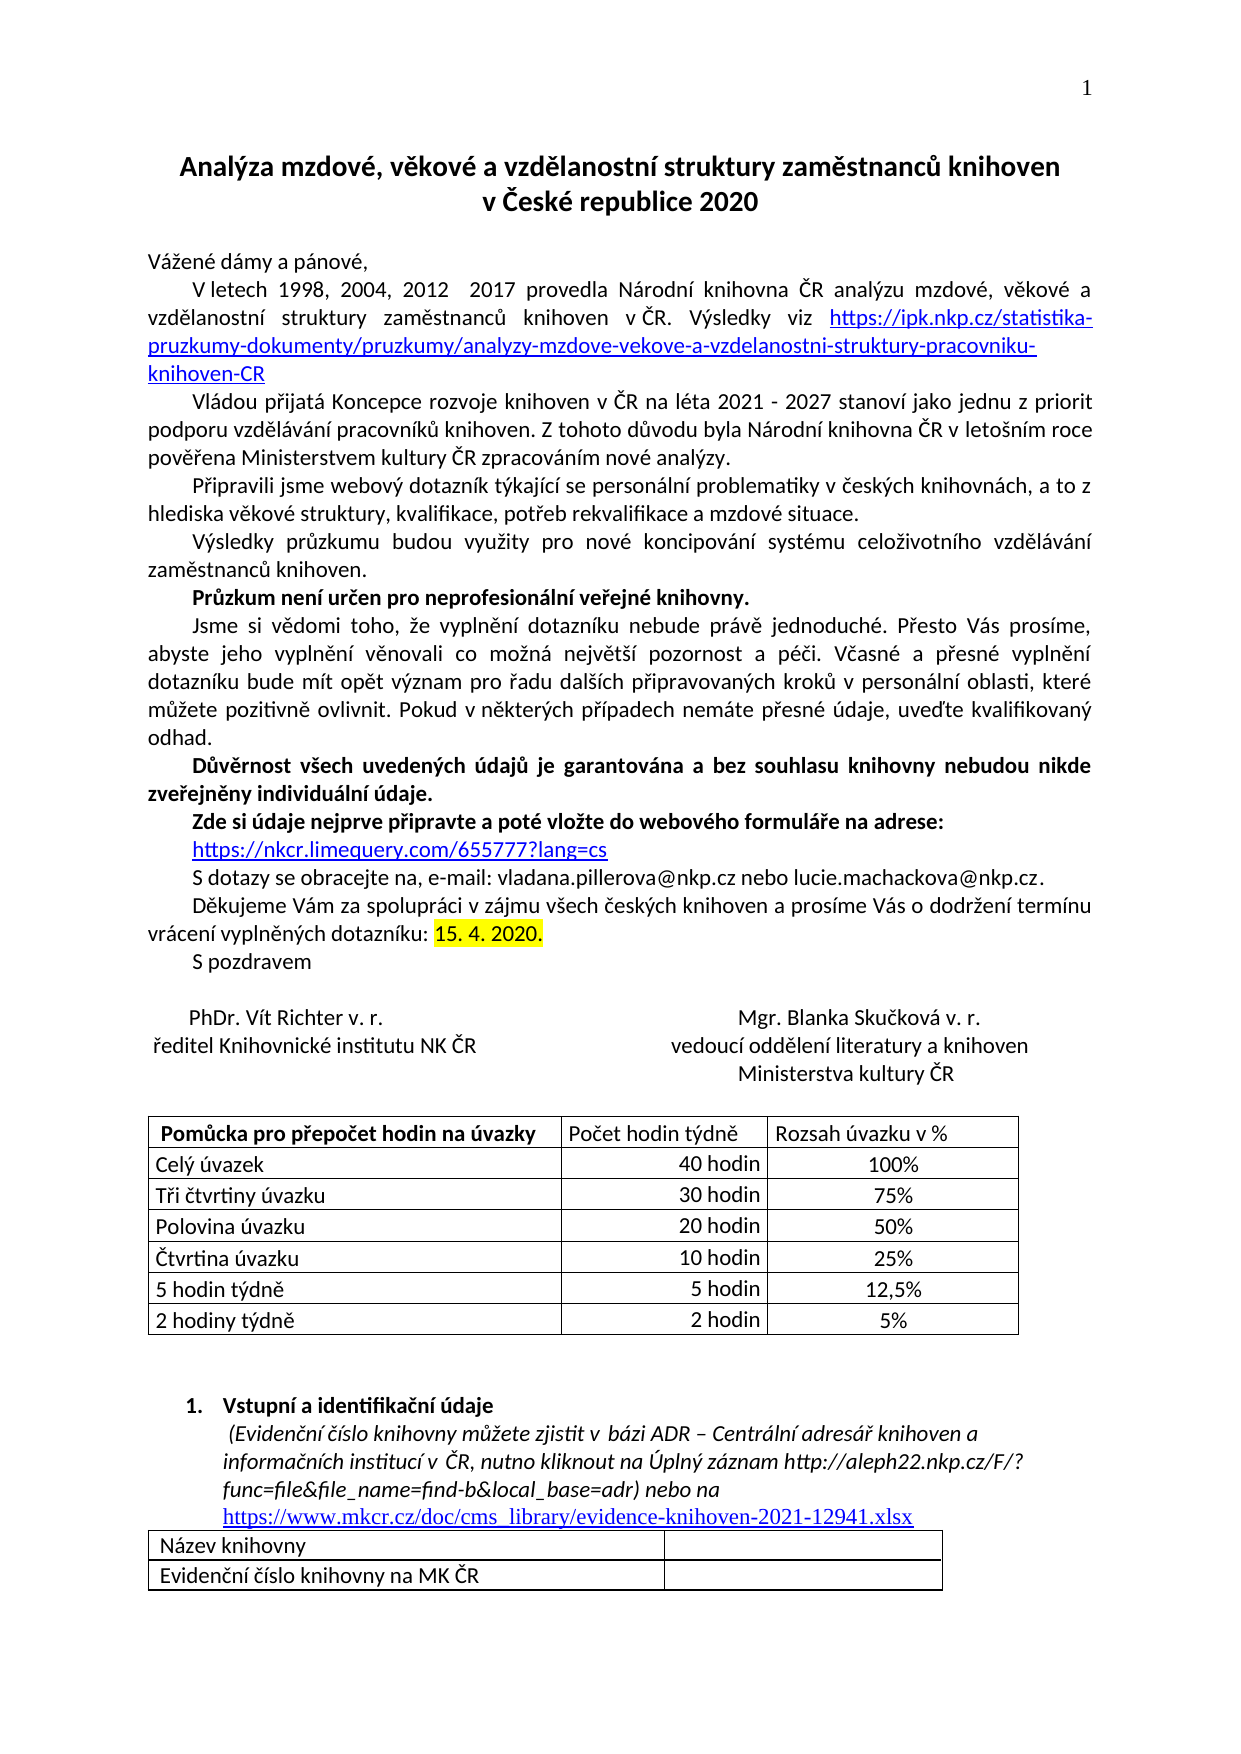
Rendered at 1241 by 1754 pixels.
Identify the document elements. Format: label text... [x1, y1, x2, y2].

text Připravili jsme webový dotazník týkající se personální problematiky v českých knihovnách, a to z hlediska věkové struktury, kvalifikace, potřeb rekvalifikace a mzdové situace. [148, 471, 1093, 527]
text Zde si údaje nejprve připravte a poté vložte do webového formuláře na adrese: [148, 807, 1093, 835]
table_cell 100% [768, 1148, 1018, 1178]
text PhDr. Vít Richter v. r. Mgr. Blanka Skučková v. r. [148, 1003, 1093, 1031]
table_header Počet hodin týdně [562, 1117, 767, 1147]
table_header Název knihovny [149, 1531, 664, 1559]
table_cell 10 hodin [562, 1242, 767, 1272]
table_header Pomůcka pro přepočet hodin na úvazky [149, 1117, 561, 1147]
text V letech 1998, 2004, 2012 2017 provedla Národní knihovna ČR analýzu mzdové, věkové a vzdělanostní struktury zaměstnanců knihoven v ČR. Výsledky viz https://ipk.nkp.cz/statistika-pruzkumy-dokumenty/pruzkumy/analyzy-mzdove-vekove-a-vzdelanostni-struktury-pracovniku-knihoven-CR [148, 275, 1093, 387]
text Důvěrnost všech uvedených údajů je garantována a bez souhlasu knihovny nebudou nikde zveřejněny individuální údaje. [148, 751, 1093, 807]
list (Evidenční číslo knihovny můžete zjistit v bázi ADR – Centrální adresář knihoven a informačních institucí v ČR, nutno kliknout na Úplný záznam http://aleph22.nkp.cz/F/?func=file&file_name=find-b&local_base=adr) nebo na [223, 1419, 1093, 1503]
table_cell 25% [768, 1242, 1018, 1272]
table_cell [665, 1559, 942, 1589]
table_cell 5% [768, 1304, 1018, 1334]
text Analýza mzdové, věkové a vzdělanostní struktury zaměstnanců knihoven v České republice 2020 [148, 148, 1093, 219]
table_cell Polovina úvazku [149, 1210, 561, 1241]
text Průzkum není určen pro neprofesionální veřejné knihovny. [148, 583, 1093, 611]
table_cell Tři čtvrtiny úvazku [149, 1179, 561, 1209]
text https://nkcr.limequery.com/655777?lang=cs [148, 835, 1093, 863]
table_cell Celý úvazek [149, 1148, 561, 1178]
table_cell 5 hodin [562, 1273, 767, 1303]
table_cell Evidenční číslo knihovny na MK ČR [149, 1561, 664, 1589]
table_cell 5 hodin týdně [149, 1273, 561, 1303]
list Vstupní a identifikační údaje [185, 1391, 1093, 1419]
table_cell Čtvrtina úvazku [149, 1242, 561, 1272]
text S dotazy se obracejte na, e-mail: vladana.pillerova@nkp.cz nebo lucie.machackova@nkp.cz. [148, 863, 1093, 891]
text S pozdravem [148, 947, 1093, 975]
text Jsme si vědomi toho, že vyplnění dotazníku nebude právě jednoduché. Přesto Vás prosíme, abyste jeho vyplnění věnovali co možná největší pozornost a péči. Včasné a přesné vyplnění dotazníku bude mít opět význam pro řadu dalších připravovaných kroků v personální oblasti, které můžete pozitivně ovlivnit. Pokud v některých případech nemáte přesné údaje, uveďte kvalifikovaný odhad. [148, 611, 1093, 751]
table_header Rozsah úvazku v % [768, 1117, 1018, 1147]
table_cell 40 hodin [562, 1148, 767, 1178]
table_cell 50% [768, 1210, 1018, 1241]
table_header [665, 1531, 942, 1559]
table_cell 2 hodin [562, 1304, 767, 1334]
text Vážené dámy a pánové, [148, 247, 1093, 275]
table_cell 20 hodin [562, 1210, 767, 1241]
table_cell 30 hodin [562, 1179, 767, 1209]
table_cell 2 hodiny týdně [149, 1304, 561, 1334]
table_cell 75% [768, 1179, 1018, 1209]
text Ministerstva kultury ČR [664, 1059, 1093, 1087]
text Výsledky průzkumu budou využity pro nové koncipování systému celoživotního vzdělávání zaměstnanců knihoven. [148, 527, 1093, 583]
list https://www.mkcr.cz/doc/cms_library/evidence-knihoven-2021-12941.xlsx [223, 1503, 1093, 1530]
text Vládou přijatá Koncepce rozvoje knihoven v ČR na léta 2021 - 2027 stanoví jako jednu z priorit podporu vzdělávání pracovníků knihoven. Z tohoto důvodu byla Národní knihovna ČR v letošním roce pověřena Ministerstvem kultury ČR zpracováním nové analýzy. [148, 387, 1093, 471]
text Děkujeme Vám za spolupráci v zájmu všech českých knihoven a prosíme Vás o dodržení termínu vrácení vyplněných dotazníku: 15. 4. 2020. [148, 891, 1093, 947]
text ředitel Knihovnické institutu NK ČR vedoucí oddělení literatury a knihoven [148, 1031, 1093, 1059]
table_cell 12,5% [768, 1273, 1018, 1303]
